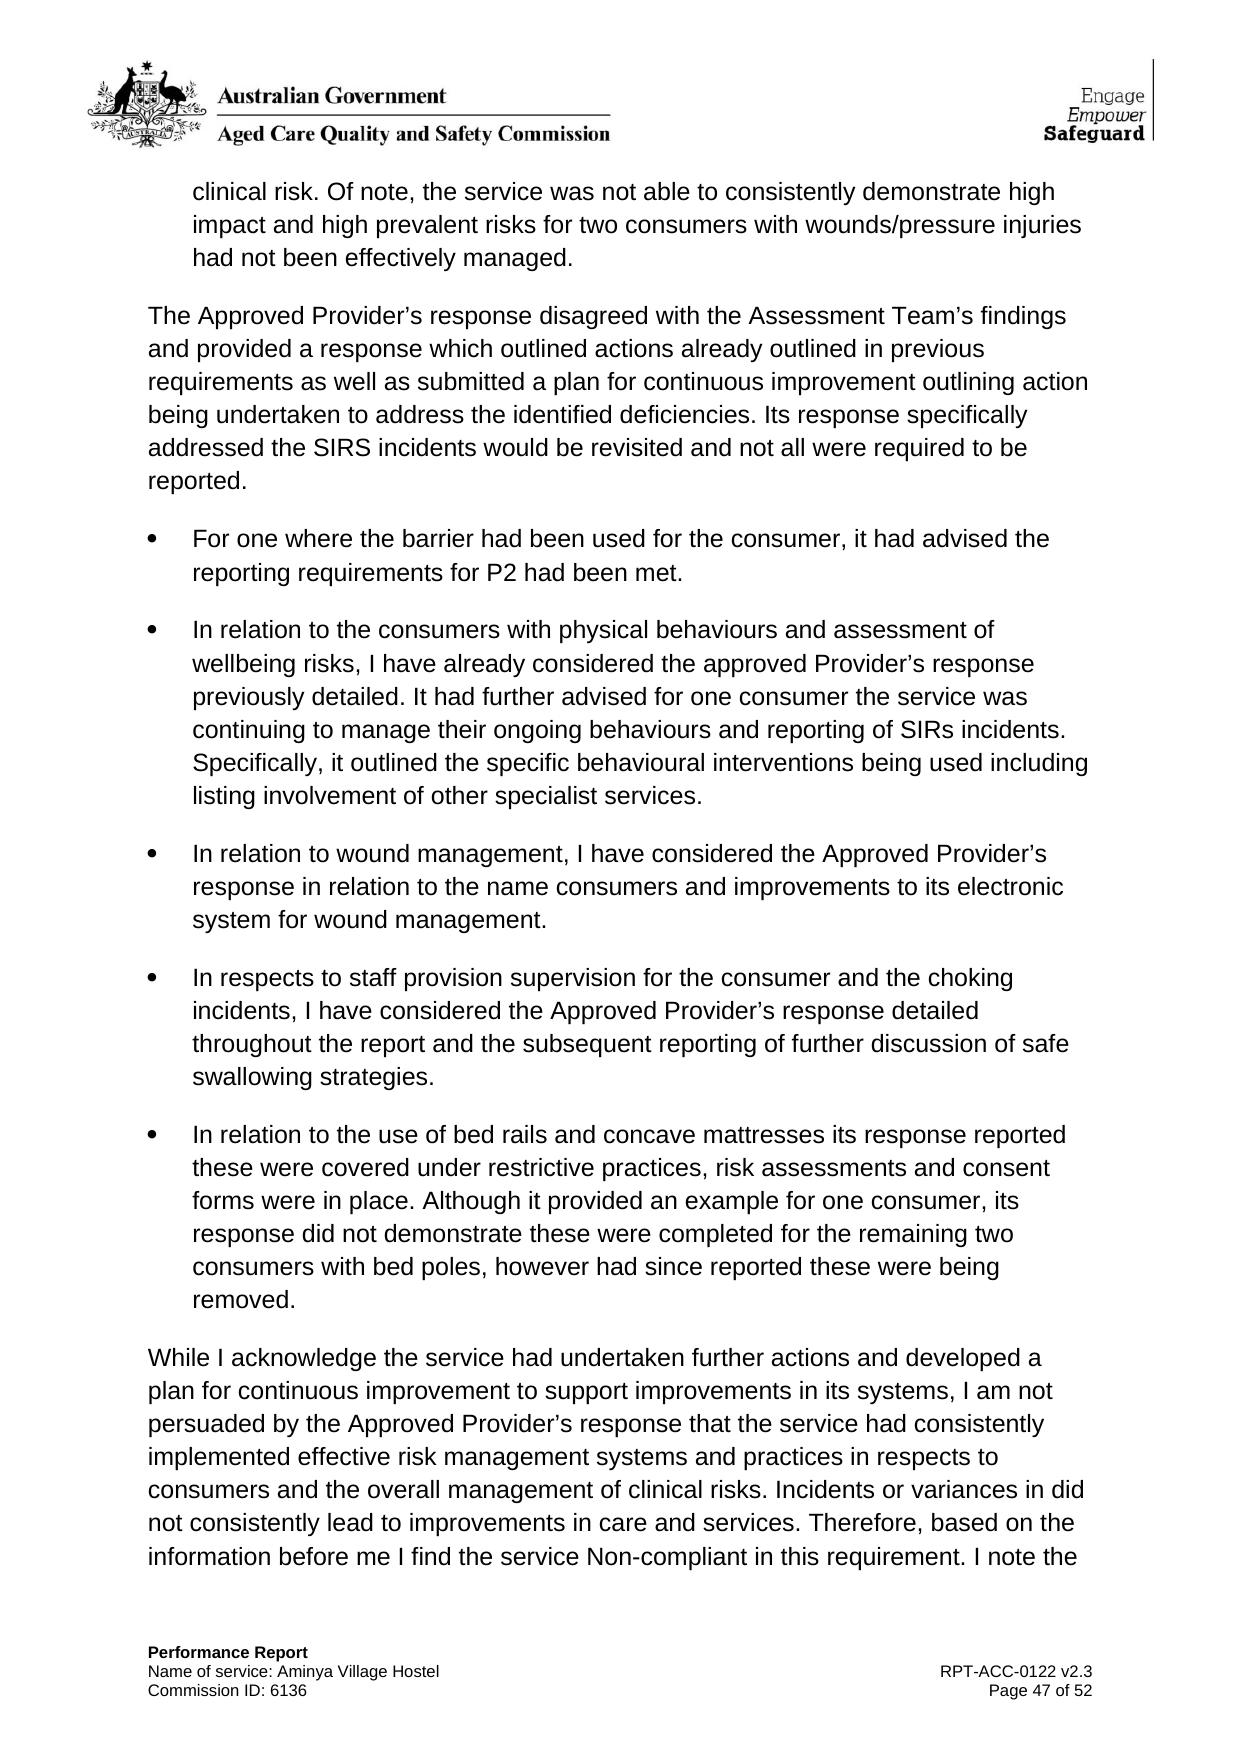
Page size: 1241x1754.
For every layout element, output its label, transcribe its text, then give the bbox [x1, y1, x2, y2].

text The Approved Provider’s response disagreed with the Assessment Team’s findings and provided a response which outlined actions already outlined in previous requirements as well as submitted a plan for continuous improvement outlining action being undertaken to address the identified deficiencies. Its response specifically addressed the SIRS incidents would be revisited and not all were required to be reported. [148, 301, 1092, 495]
list In respects to staff provision supervision for the consumer and the choking incidents, I have considered the Approved Provider’s response detailed throughout the report and the subsequent reporting of further discussion of safe swallowing strategies. [148, 963, 1092, 1091]
list In relation to the consumers with physical behaviours and assessment of wellbeing risks, I have already considered the approved Provider’s response previously detailed. It had further advised for one consumer the service was continuing to manage their ongoing behaviours and reporting of SIRs incidents. Specifically, it outlined the specific behavioural interventions being used including listing involvement of other specialist services. [148, 616, 1092, 809]
list For one where the barrier had been used for the consumer, it had advised the reporting requirements for P2 had been met. [148, 524, 1092, 586]
list In relation to the use of bed rails and concave mattresses its response reported these were covered under restrictive practices, risk assessments and consent forms were in place. Although it provided an example for one consumer, its response did not demonstrate these were completed for the remaining two consumers with bed poles, however had since reported these were being removed. [148, 1120, 1092, 1314]
list In relation to wound management, I have considered the Approved Provider’s response in relation to the name consumers and improvements to its electronic system for wound management. [148, 839, 1092, 934]
picture [1, 0, 1241, 169]
